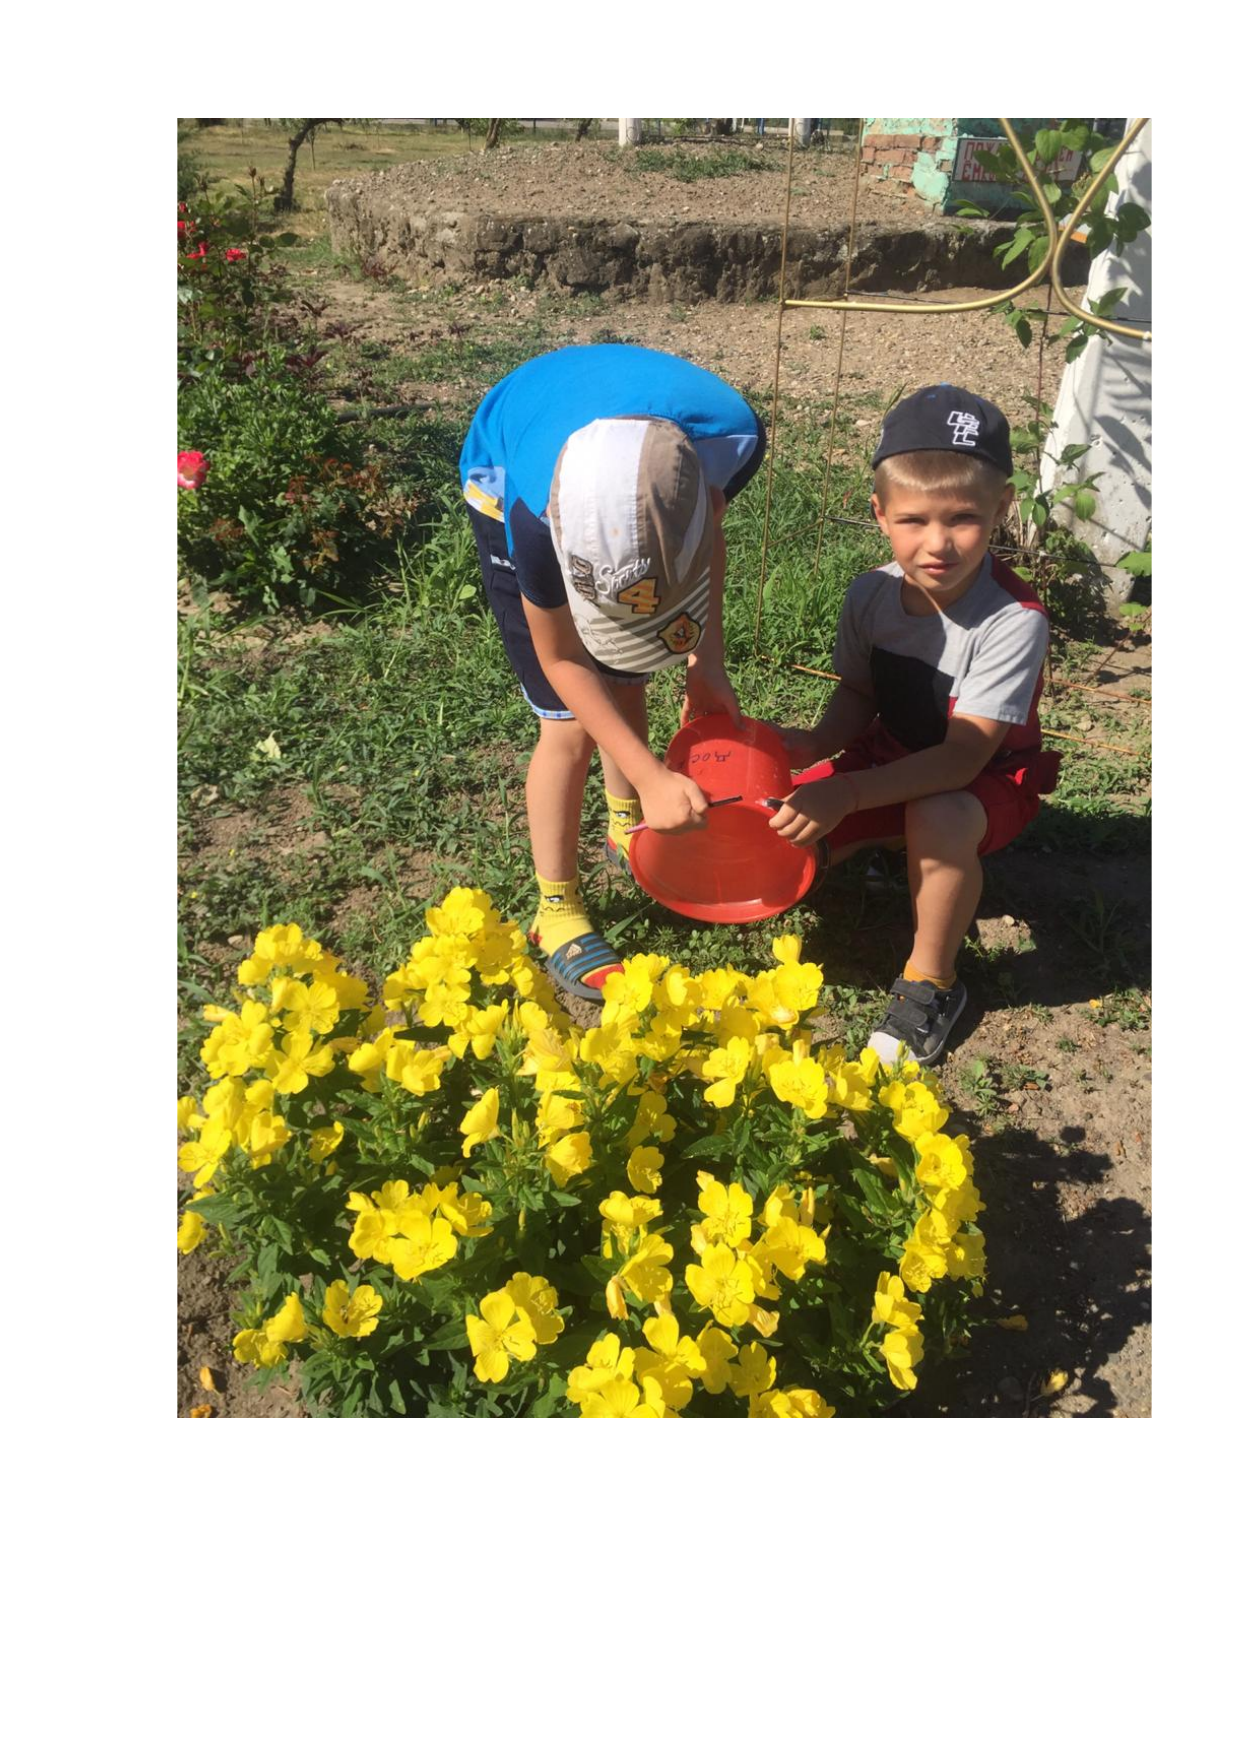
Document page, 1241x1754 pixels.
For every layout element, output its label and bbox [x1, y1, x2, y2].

picture [177, 118, 1152, 1418]
